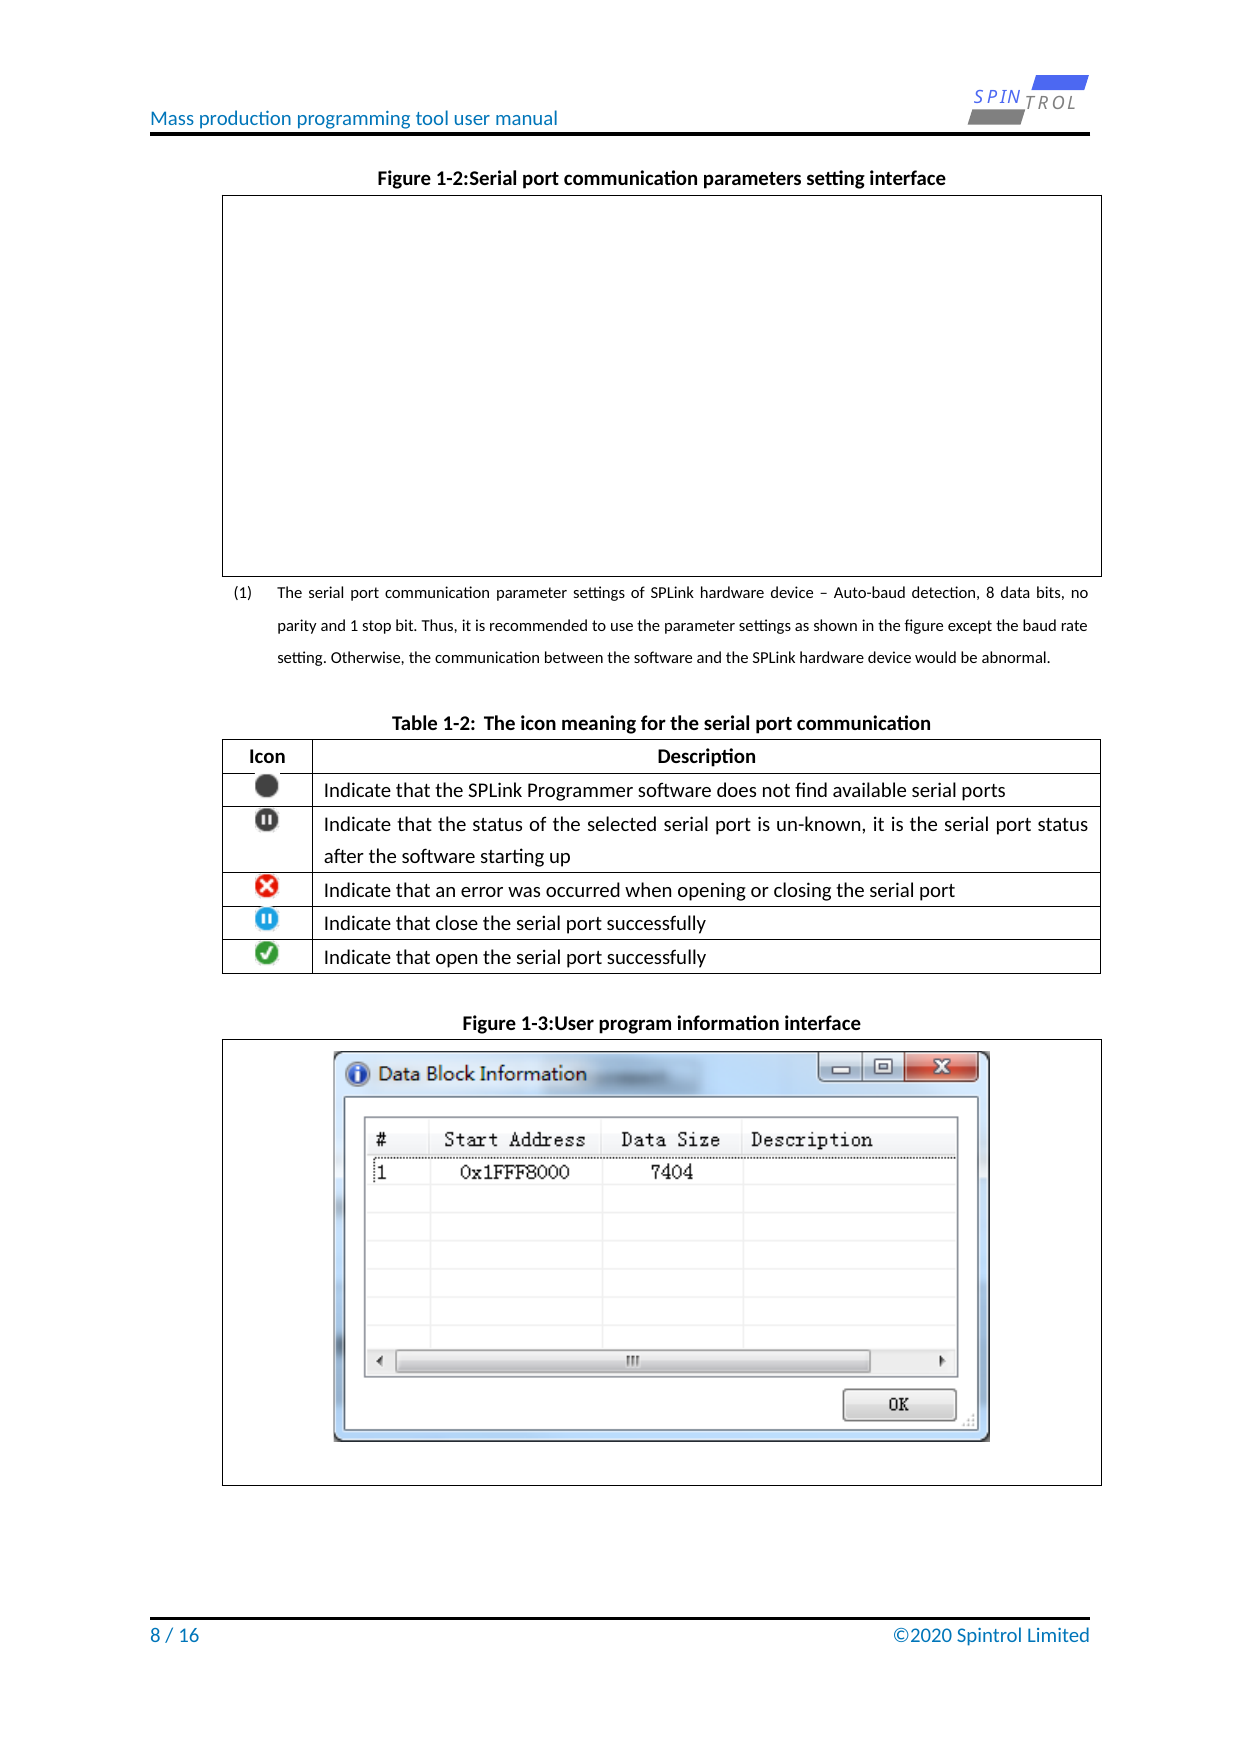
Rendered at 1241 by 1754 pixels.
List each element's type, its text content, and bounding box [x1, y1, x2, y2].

text Figure 1-2: Serial port communication parameters setting interface [233, 162, 1090, 194]
text Table 1-2: The icon meaning for the serial port communication [233, 707, 1090, 739]
table_cell Indicate that the status of the selected serial port is un-known, it is the serial port status after the software starting up [313, 807, 1100, 872]
table_header [223, 1040, 1101, 1485]
picture [254, 773, 280, 799]
picture [254, 807, 280, 833]
picture [254, 873, 280, 899]
table_cell [223, 873, 312, 906]
picture [254, 906, 280, 932]
table_cell [223, 774, 312, 806]
table_cell Indicate that the SPLink Programmer software does not find available serial ports [313, 774, 1100, 806]
table_header Description [313, 740, 1100, 773]
picture [333, 1051, 990, 1442]
picture [254, 940, 280, 966]
table_cell [223, 907, 312, 939]
table_header Icon [223, 740, 312, 773]
table_cell Indicate that open the serial port successfully [313, 940, 1100, 973]
text Figure 1-3: User program information interface [233, 1006, 1090, 1039]
table_cell [223, 940, 312, 973]
list The serial port communication parameter settings of SPLink hardware device – Auto-baud detection, 8 data bits, no parity and 1 stop bit. Thus, it is recommended to use the parameter settings as shown in the figure except the baud rate setting. Otherwise, the communication between the software and the SPLink hardware device would be abnormal. [233, 577, 1090, 674]
table_cell Indicate that an error was occurred when opening or closing the serial port [313, 873, 1100, 906]
table_header [223, 196, 1101, 576]
table_cell [223, 807, 312, 872]
table_cell Indicate that close the serial port successfully [313, 907, 1100, 939]
